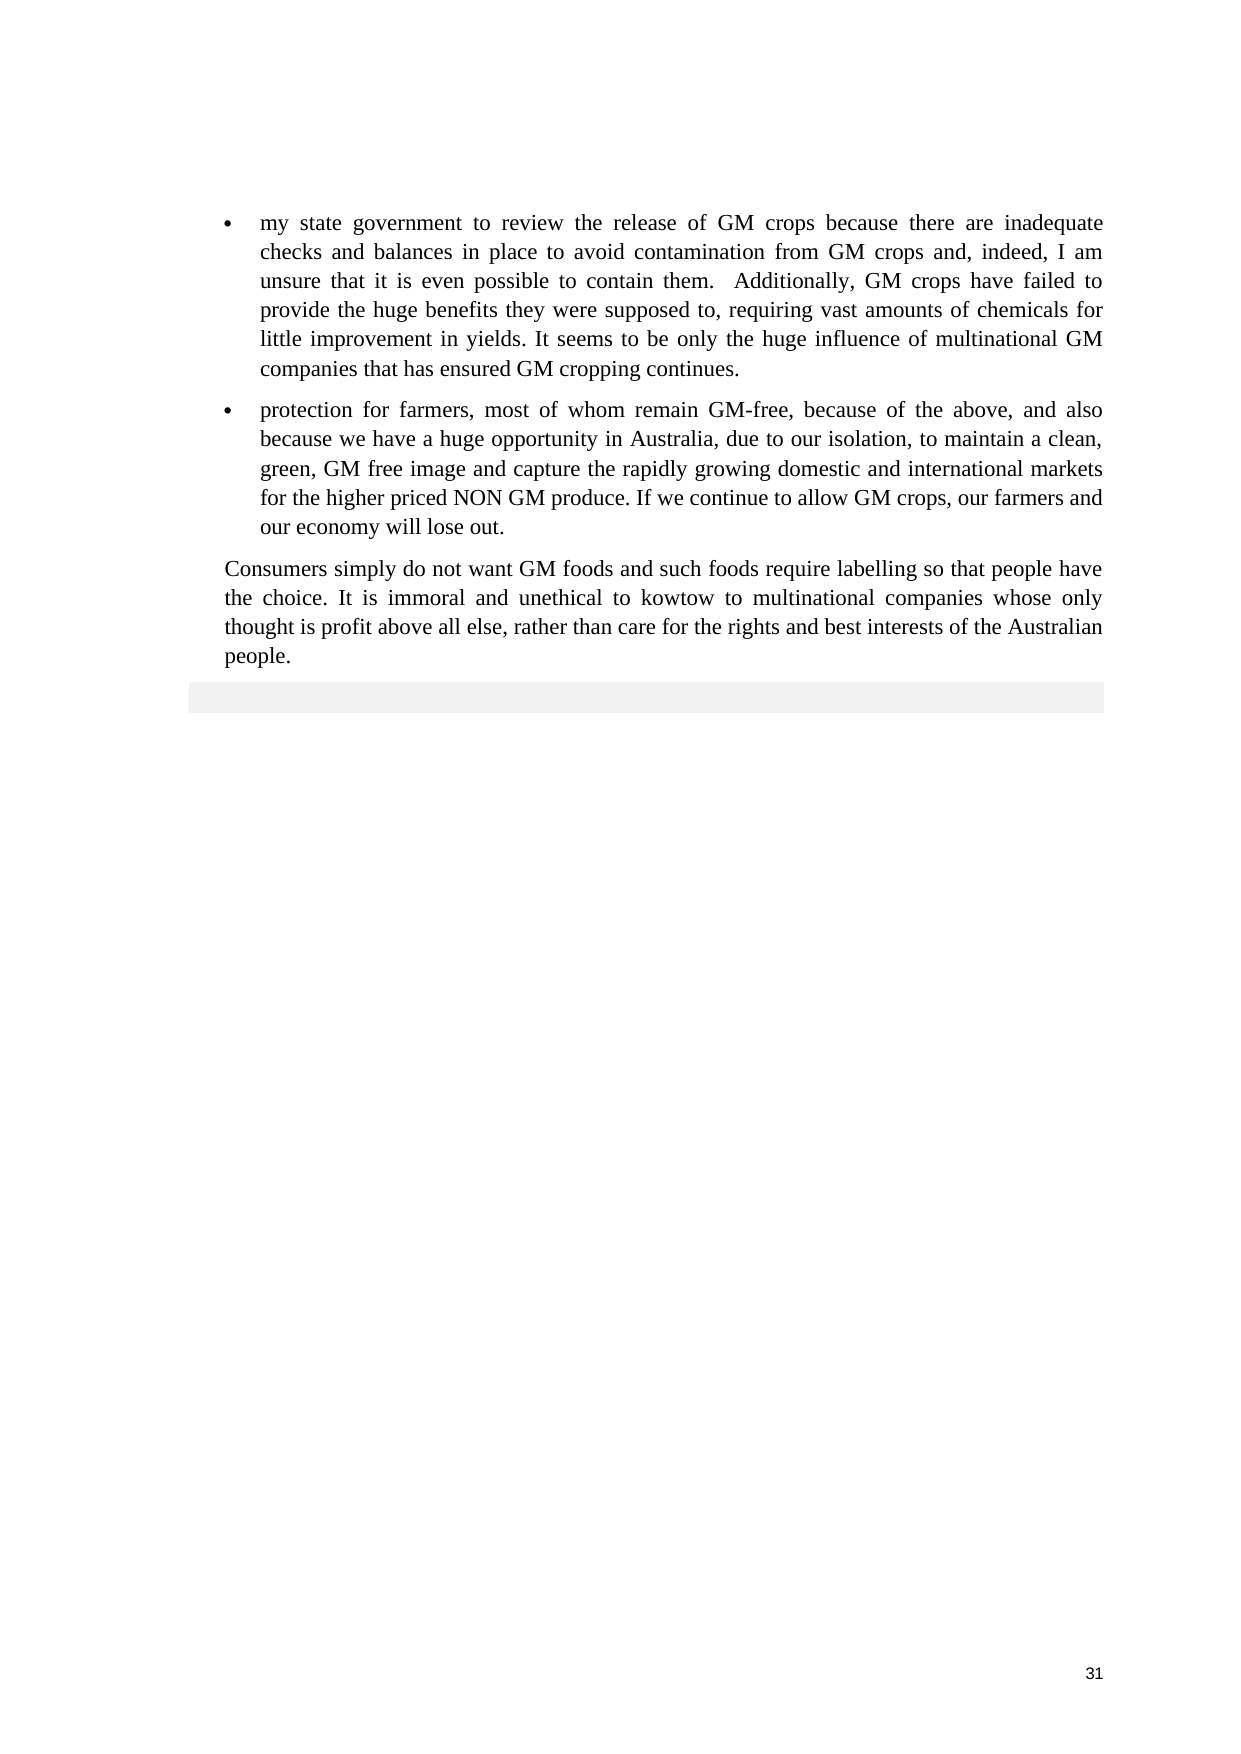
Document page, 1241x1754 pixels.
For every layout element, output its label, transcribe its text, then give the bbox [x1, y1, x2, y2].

text protection for farmers, most of whom remain GM-free, because of the above, and also because we have a huge opportunity in Australia, due to our isolation, to maintain a clean, green, GM free image and capture the rapidly growing domestic and international markets for the higher priced NON GM produce. If we continue to allow GM crops, our farmers and our economy will lose out. [224, 394, 1104, 540]
text my state government to review the release of GM crops because there are inadequate checks and balances in place to avoid contamination from GM crops and, indeed, I am unsure that it is even possible to contain them. Additionally, GM crops have failed to provide the huge benefits they were supposed to, requiring vast amounts of chemicals for little improvement in yields. It seems to be only the huge influence of multinational GM companies that has ensured GM cropping continues. [224, 207, 1104, 382]
text Consumers simply do not want GM foods and such foods require labelling so that people have the choice. It is immoral and unethical to kowtow to multinational companies whose only thought is profit above all else, rather than care for the rights and best interests of the Australian people. [224, 553, 1104, 669]
table_header [189, 682, 1104, 713]
